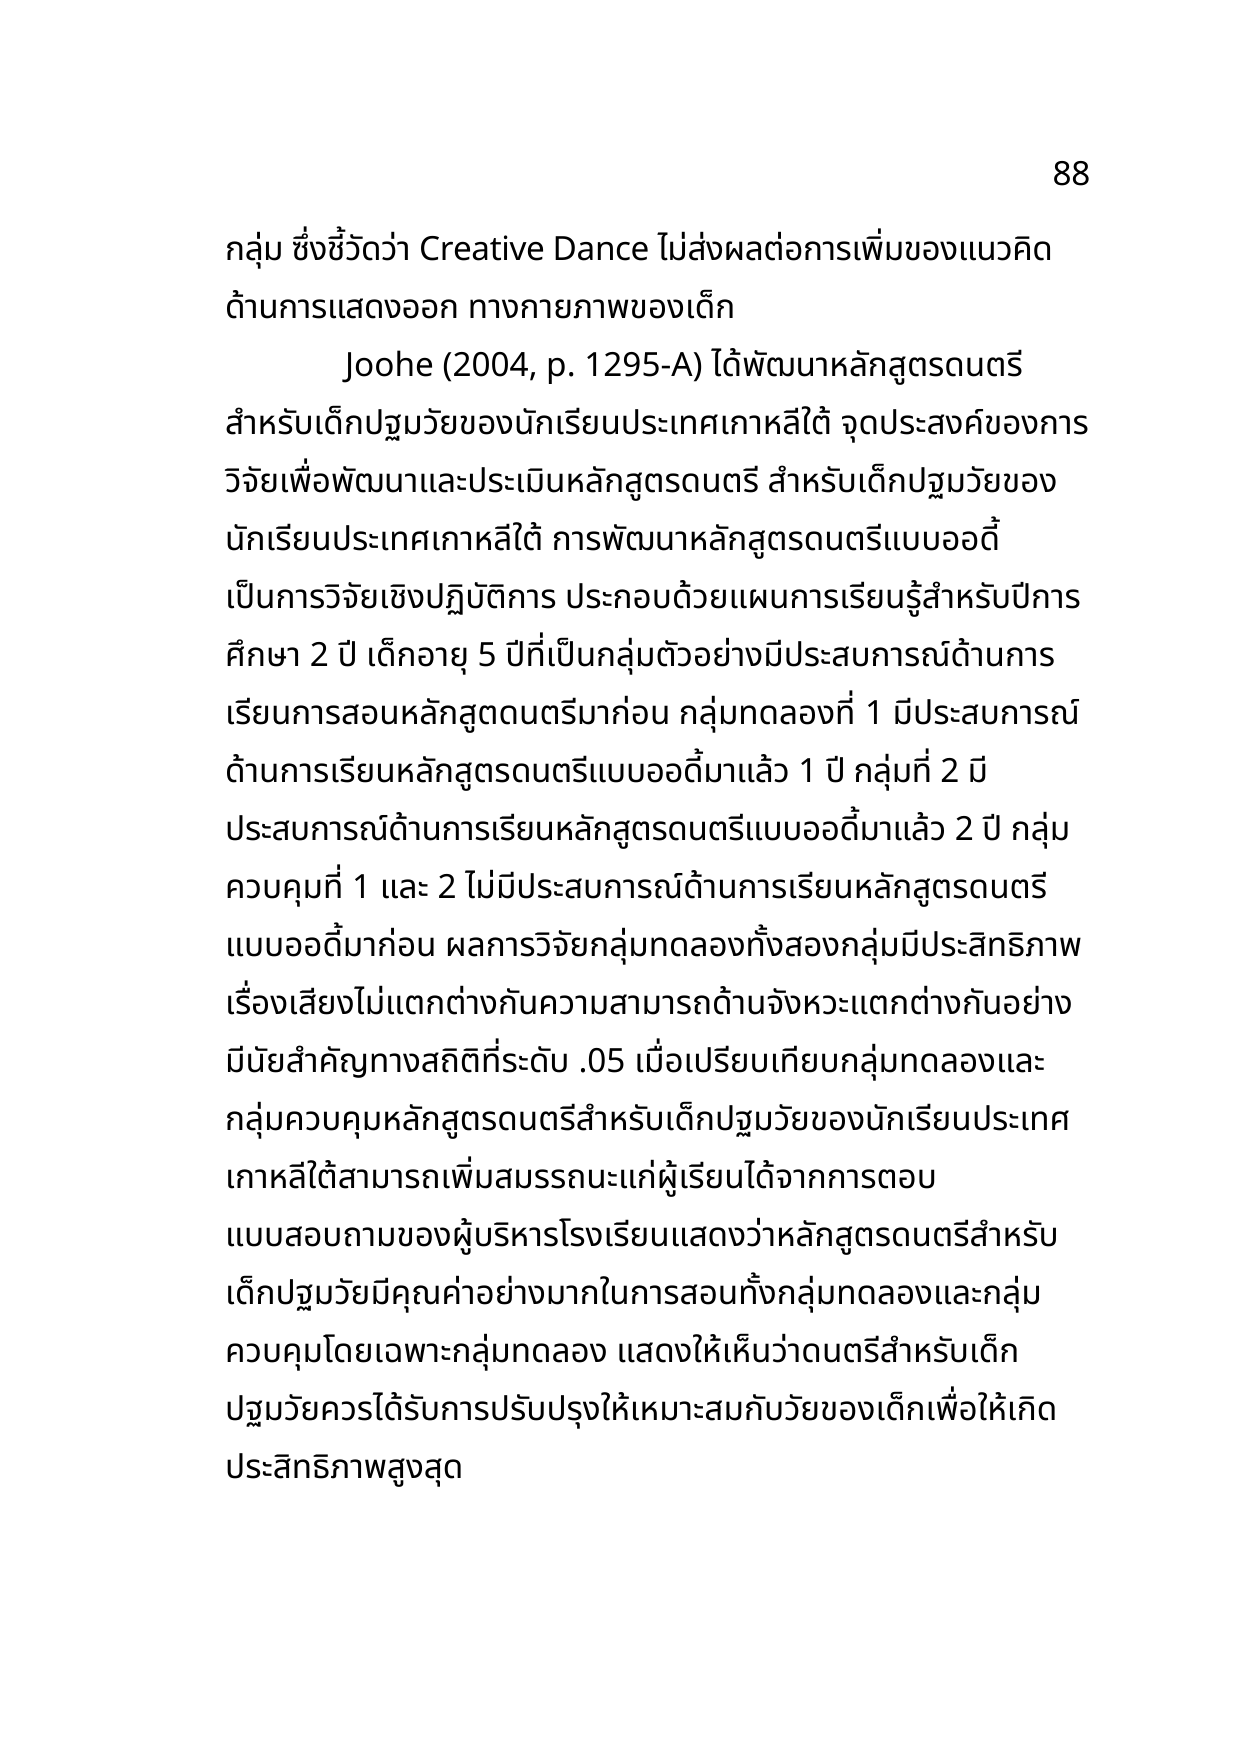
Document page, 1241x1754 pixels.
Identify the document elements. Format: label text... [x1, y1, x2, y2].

text Joohe (2004, p. 1295-A) ได้พัฒนาหลักสูตรดนตรีสำหรับเด็กปฐมวัยของนักเรียนประเทศเกาหลีใต้ จุดประสงค์ของการวิจัยเพื่อพัฒนาและประเมินหลักสูตรดนตรี สำหรับเด็กปฐมวัยของนักเรียนประเทศเกาหลีใต้ การพัฒนาหลักสูตรดนตรีแบบออดี้เป็นการวิจัยเชิงปฏิบัติการ ประกอบด้วยแผนการเรียนรู้สำหรับปีการศึกษา 2 ปี เด็กอายุ 5 ปีที่เป็นกลุ่มตัวอย่างมีประสบการณ์ด้านการเรียนการสอนหลักสูตดนตรีมาก่อน กลุ่มทดลองที่ 1 มีประสบการณ์ด้านการเรียนหลักสูตรดนตรีแบบออดี้มาแล้ว 1 ปี กลุ่มที่ 2 มีประสบการณ์ด้านการเรียนหลักสูตรดนตรีแบบออดี้มาแล้ว 2 ปี กลุ่มควบคุมที่ 1 และ 2 ไม่มีประสบการณ์ด้านการเรียนหลักสูตรดนตรีแบบออดี้มาก่อน ผลการวิจัยกลุ่มทดลองทั้งสองกลุ่มมีประสิทธิภาพเรื่องเสียงไม่แตกต่างกันความสามารถด้านจังหวะแตกต่างกันอย่างมีนัยสำคัญทางสถิติที่ระดับ .05 เมื่อเปรียบเทียบกลุ่มทดลองและกลุ่มควบคุมหลักสูตรดนตรีสำหรับเด็กปฐมวัยของนักเรียนประเทศเกาหลีใต้สามารถเพิ่มสมรรถนะแก่ผู้เรียนได้จากการตอบแบบสอบถามของผู้บริหารโรงเรียนแสดงว่าหลักสูตรดนตรีสำหรับเด็กปฐมวัยมีคุณค่าอย่างมากในการสอนทั้งกลุ่มทดลองและกลุ่มควบคุมโดยเฉพาะกลุ่มทดลอง แสดงให้เห็นว่าดนตรีสำหรับเด็กปฐมวัยควรได้รับการปรับปรุงให้เหมาะสมกับวัยของเด็กเพื่อให้เกิดประสิทธิภาพสูงสุด [225, 341, 1090, 1493]
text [225, 225, 1090, 333]
